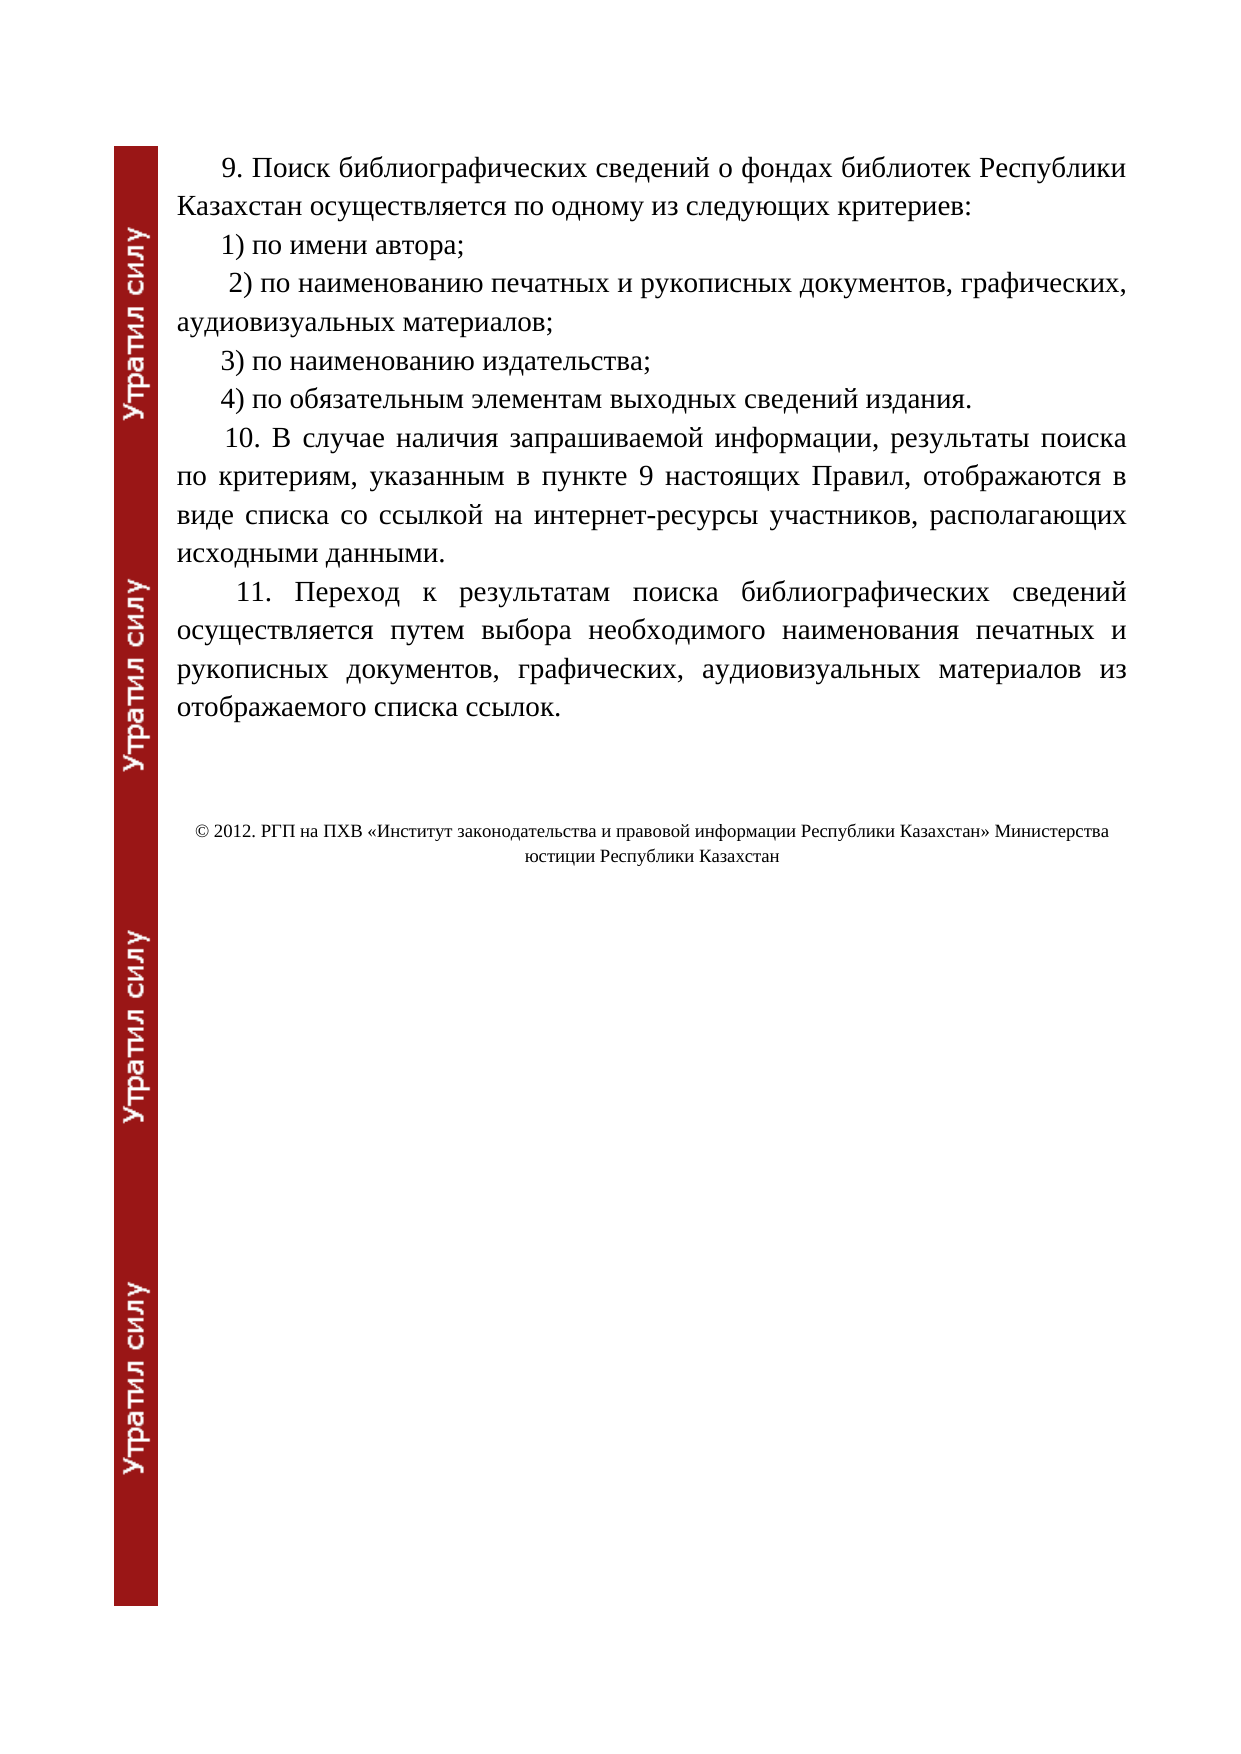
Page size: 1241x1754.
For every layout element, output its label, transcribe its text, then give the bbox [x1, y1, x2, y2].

picture [114, 222, 158, 227]
text 11. Переход к результатам поиска библиографических сведений осуществляется путем выбора необходимого наименования печатных и рукописных документов, графических, аудиовизуальных материалов из отображаемого списка ссылок. [112, 574, 1128, 723]
picture [114, 723, 158, 820]
picture [114, 866, 158, 1606]
text 4) по обязательным элементам выходных сведений издания. [112, 381, 1128, 415]
text 3) по наименованию издательства; [112, 343, 1128, 376]
picture [114, 338, 158, 343]
picture [114, 261, 158, 266]
text 2) по наименованию печатных и рукописных документов, графических, аудиовизуальных материалов; [112, 266, 1128, 338]
picture [114, 415, 158, 420]
picture [114, 569, 158, 574]
picture [114, 146, 158, 150]
text 9. Поиск библиографических сведений о фондах библиотек Республики Казахстан осуществляется по одному из следующих критериев: [112, 150, 1128, 222]
text 1) по имени автора; [112, 227, 1128, 261]
text © 2012. РГП на ПХВ «Институт законодательства и правовой информации Республики Казахстан» Министерства юстиции Республики Казахстан [112, 820, 1128, 866]
picture [114, 376, 158, 381]
